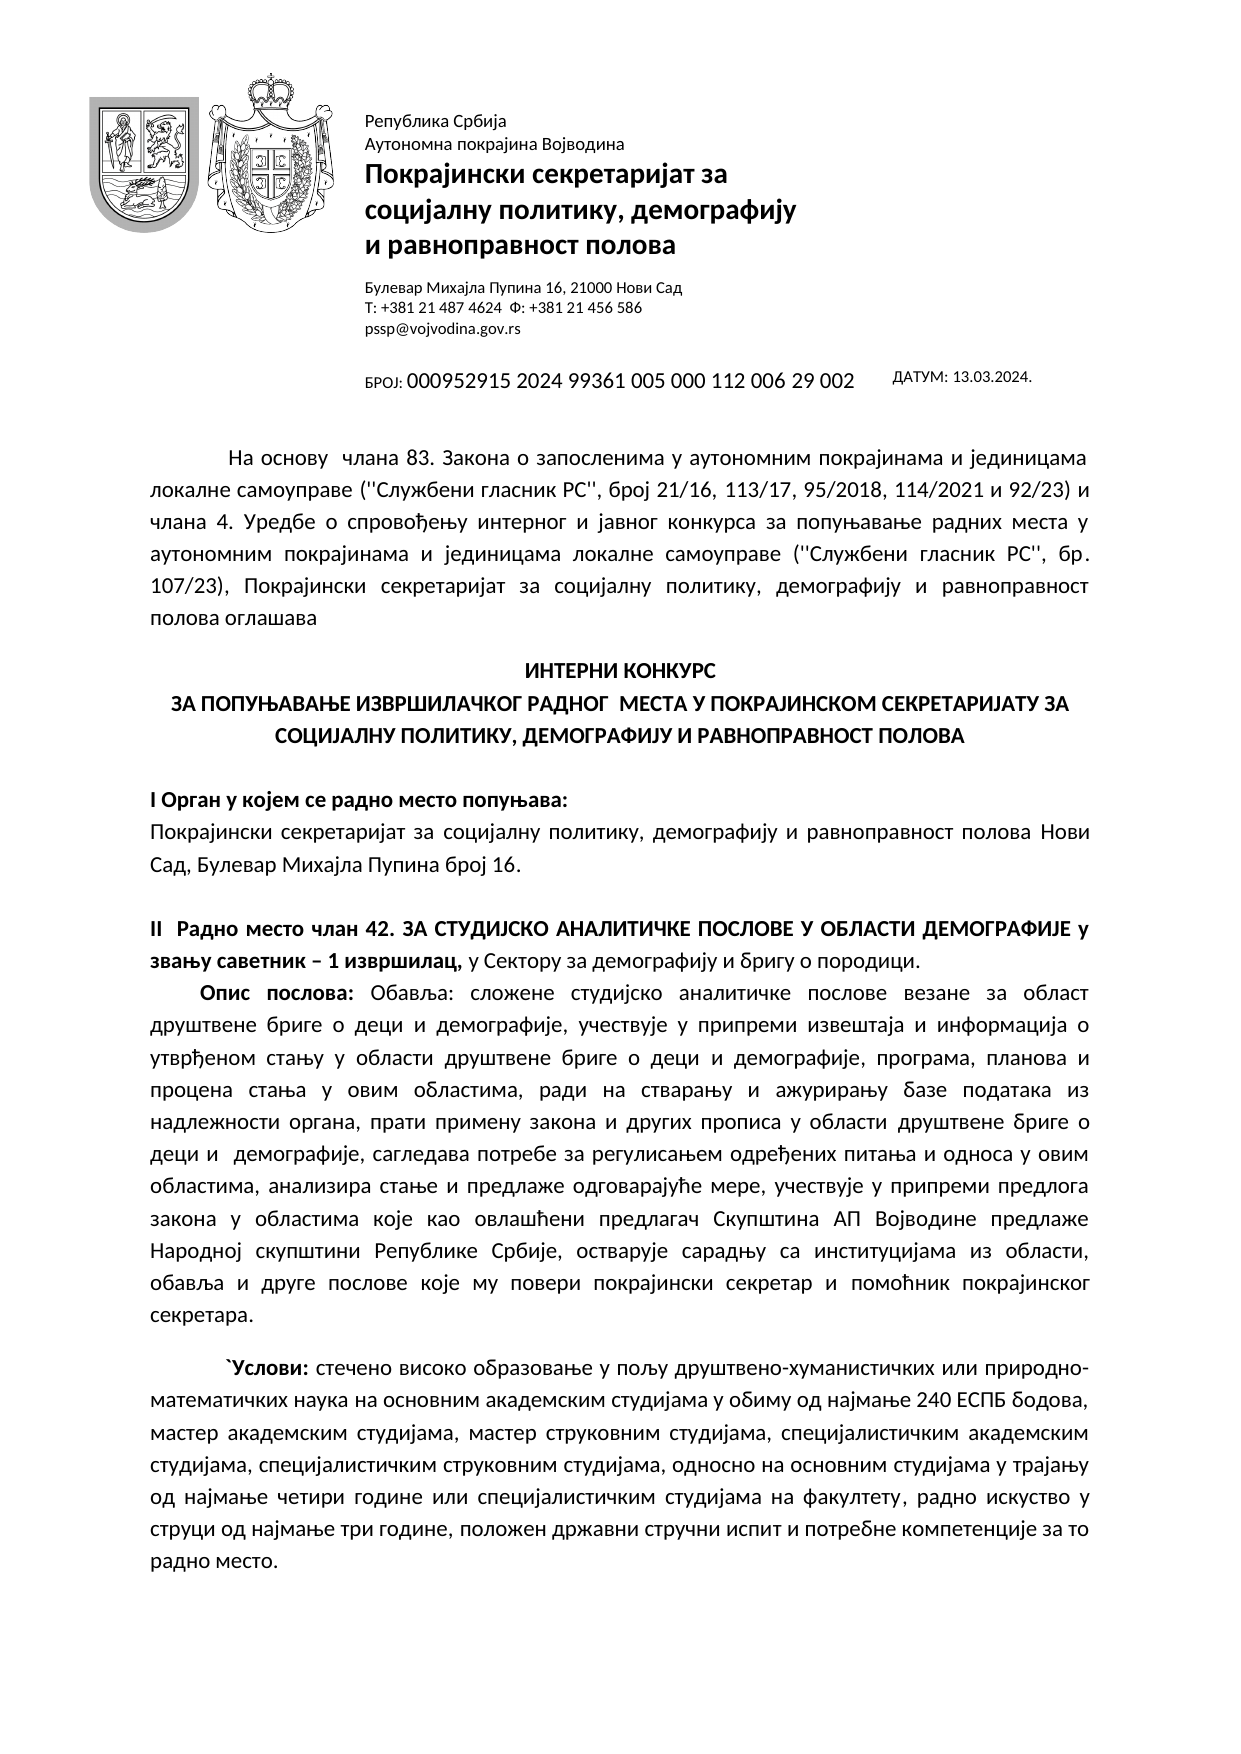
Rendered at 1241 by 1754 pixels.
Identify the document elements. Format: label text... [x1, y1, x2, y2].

text ЗА ПОПУЊАВАЊЕ ИЗВРШИЛАЧКОГ РАДНОГ МЕСТА У ПОКРАЈИНСКОМ СЕКРЕТАРИЈАТУ ЗА СОЦИЈАЛНУ ПОЛИТИКУ, ДЕМОГРАФИЈУ И РАВНОПРАВНОСТ ПОЛОВА [150, 689, 1090, 749]
text ИНТЕРНИ КОНКУРС [150, 657, 1090, 684]
list II Раднo местo члан 42. ЗА СТУДИЈСКО АНАЛИТИЧКЕ ПОСЛОВЕ У ОБЛАСТИ ДЕМОГРАФИЈЕ у звању саветник – 1 извршилац, у Сектору за демографију и бригу о породици. [150, 914, 1090, 974]
text Опис послова: Обавља: сложене студијско аналитичке послове везане за област друштвене бриге о деци и демографије, учествује у припреми извештаја и информација о утврђеном стању у области друштвене бриге о деци и демографије, програма, планова и процена стања у овим областима, ради на стварању и ажурирању базе података из надлежности органа, прати примену закона и других прописа у области друштвене бриге о деци и демографије, сагледава потребе за регулисањем одређених питања и односа у овим областима, анализира стање и предлаже одговарајуће мере, учествује у припреми предлога закона у областима које као овлашћени предлагач Скупштина АП Војводине предлаже Народној скупштини Републике Србије, остварује сарадњу са институцијама из области, обавља и друге послове које му повери покрајински секретар и помоћник покрајинског секретара. [150, 978, 1090, 1328]
text `Услови: стечено високо образовање у пољу друштвено-хуманистичких или природно-математичких наука на основним академским студијама у обиму од најмање 240 ЕСПБ бодова, мастер академским студијама, мастер струковним студијама, специјалистичким академским студијама, специјалистичким струковним студијама, односно на основним студијама у трајању од најмање четири године или специјалистичким студијама на факултету, радно искуство у струци од најмање три године, положен државни стручни испит и потребне компетенције за то радно место. [150, 1353, 1090, 1574]
list Покрајински секретаријат за социјалну политику, демографију и равноправност полова Нови Сад, Булевар Михајла Пупина број 16. [150, 817, 1090, 878]
list I Орган у којем се радно место попуњава: [150, 785, 1090, 813]
picture [89, 73, 334, 233]
text На основу члана 83. Закона о запосленима у аутономним покрајинама и јединицама локалне самоуправе (''Службени гласник РС'', број 21/16, 113/17, 95/2018, 114/2021 и 92/23) и члана 4. Уредбе о спровођењу интерног и јавног конкурса за попуњавање радних места у аутономним покрајинама и јединицама локалне самоуправе (''Службени гласник РС'', бр. 107/23), Покрајински секретаријат за социјалну политику, демографију и равноправност полова оглашава [150, 443, 1090, 632]
